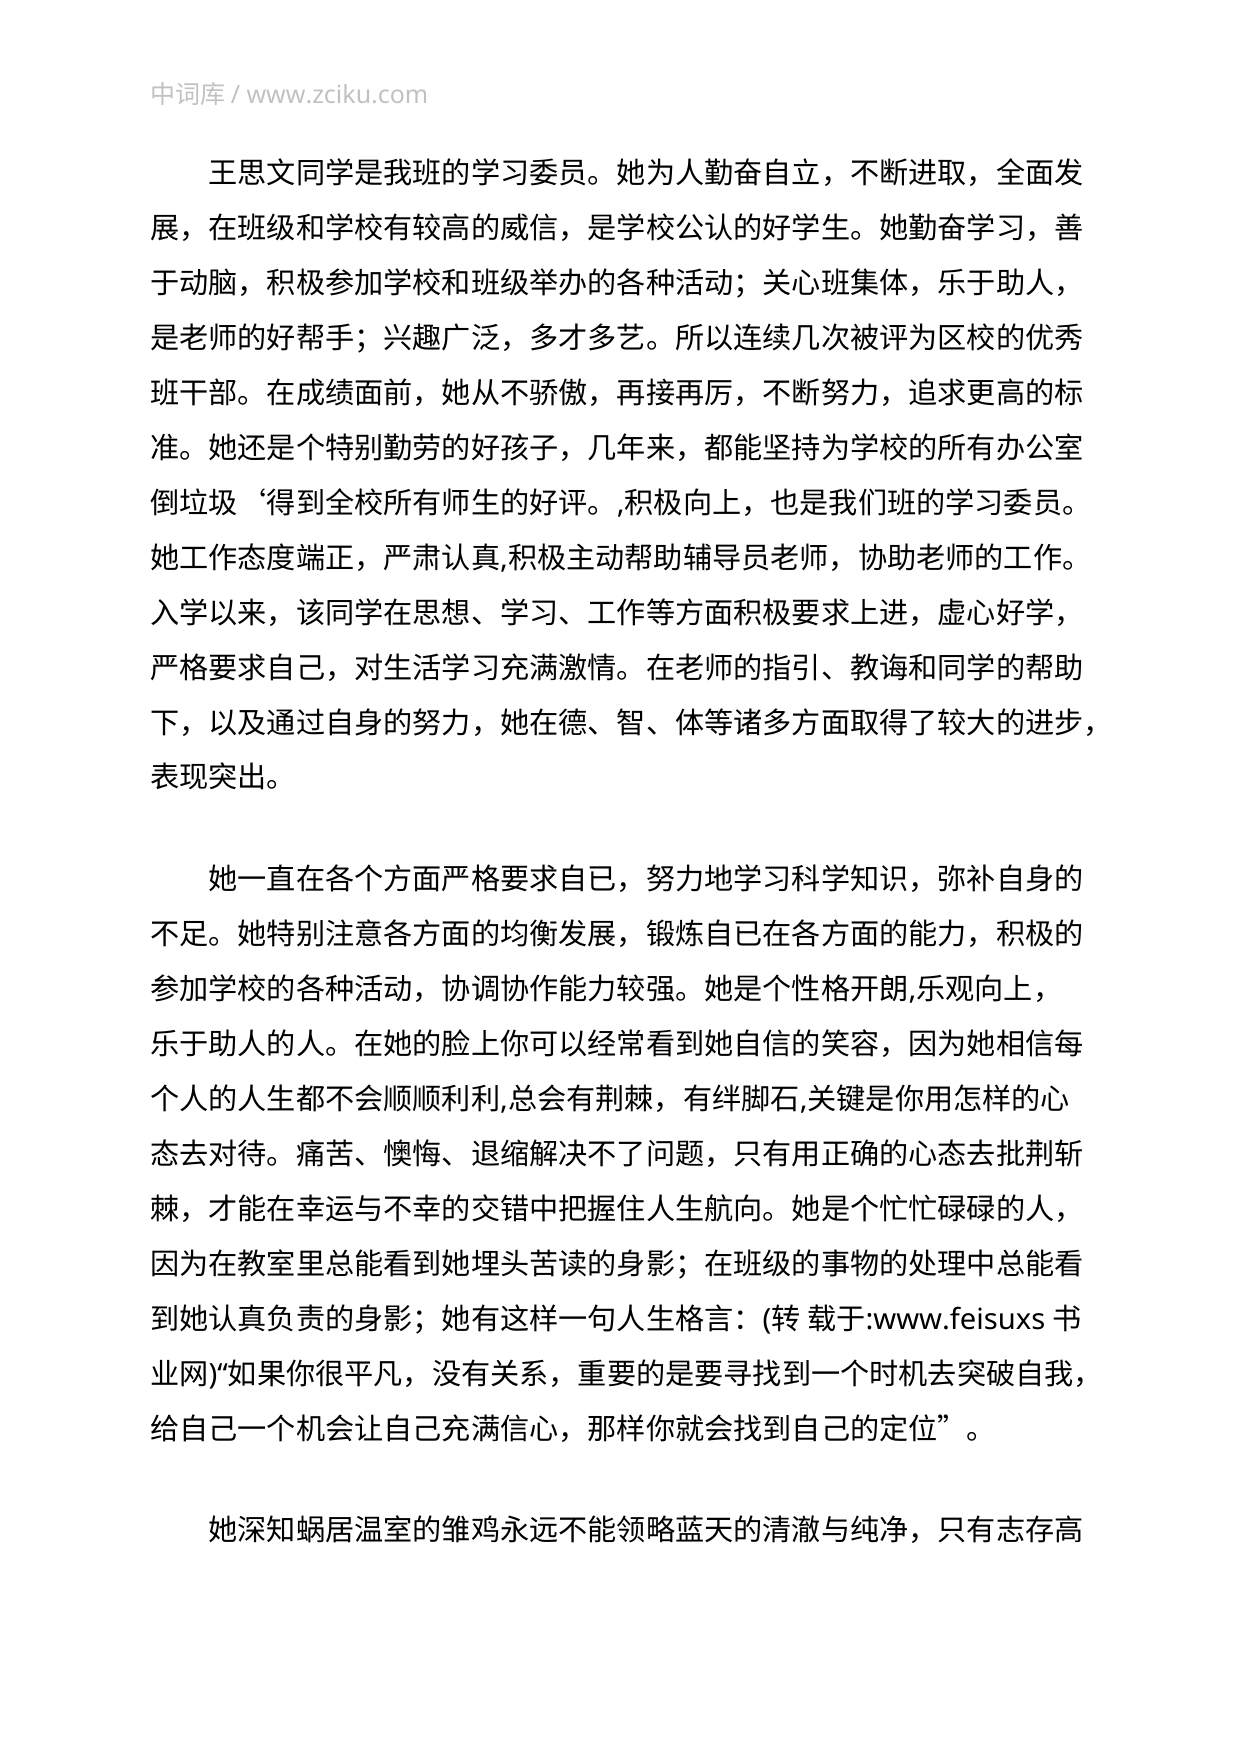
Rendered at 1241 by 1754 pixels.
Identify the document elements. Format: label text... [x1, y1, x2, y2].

text 王思文同学是我班的学习委员。她为人勤奋自立，不断进取，全面发展，在班级和学校有较高的威信，是学校公认的好学生。她勤奋学习，善于动脑，积极参加学校和班级举办的各种活动；关心班集体，乐于助人，是老师的好帮手；兴趣广泛，多才多艺。所以连续几次被评为区校的优秀班干部。在成绩面前，她从不骄傲，再接再厉，不断努力，追求更高的标准。她还是个特别勤劳的好孩子，几年来，都能坚持为学校的所有办公室倒垃圾‘得到全校所有师生的好评。,积极向上，也是我们班的学习委员。她工作态度端正，严肃认真,积极主动帮助辅导员老师，协助老师的工作。入学以来，该同学在思想、学习、工作等方面积极要求上进，虚心好学，严格要求自己，对生活学习充满激情。在老师的指引、教诲和同学的帮助下，以及通过自身的努力，她在德、智、体等诸多方面取得了较大的进步，表现突出。 [150, 150, 1090, 796]
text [150, 1507, 1090, 1549]
text 她一直在各个方面严格要求自已，努力地学习科学知识，弥补自身的不足。她特别注意各方面的均衡发展，锻炼自已在各方面的能力，积极的参加学校的各种活动，协调协作能力较强。她是个性格开朗,乐观向上，乐于助人的人。在她的脸上你可以经常看到她自信的笑容，因为她相信每个人的人生都不会顺顺利利,总会有荆棘，有绊脚石,关键是你用怎样的心态去对待。痛苦、懊悔、退缩解决不了问题，只有用正确的心态去批荆斩棘，才能在幸运与不幸的交错中把握住人生航向。她是个忙忙碌碌的人，因为在教室里总能看到她埋头苦读的身影；在班级的事物的处理中总能看到她认真负责的身影；她有这样一句人生格言：(转 载于:www.feisuxs 书业网)“如果你很平凡，没有关系，重要的是要寻找到一个时机去突破自我，给自己一个机会让自己充满信心，那样你就会找到自己的定位”。 [150, 856, 1090, 1447]
